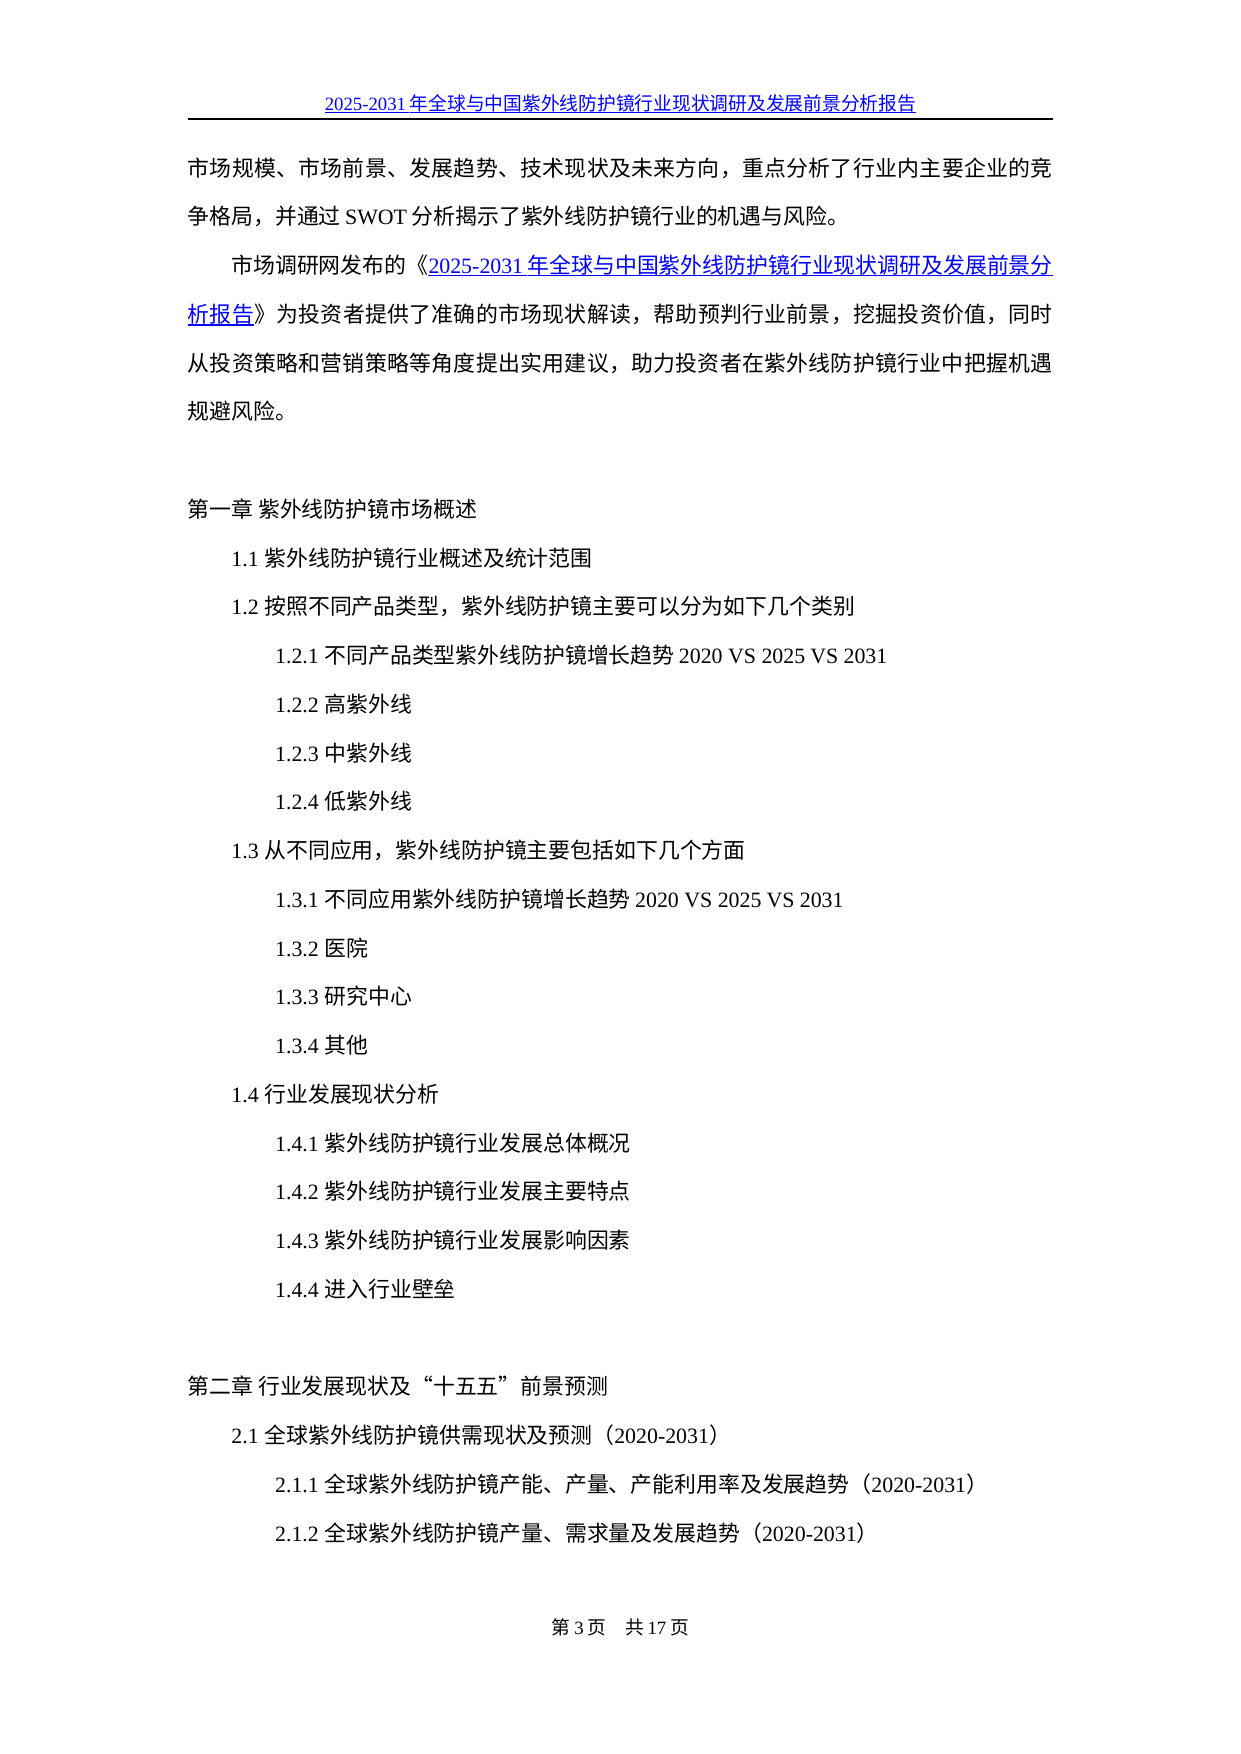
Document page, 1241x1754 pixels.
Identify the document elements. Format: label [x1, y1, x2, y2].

text [187, 150, 1053, 1548]
